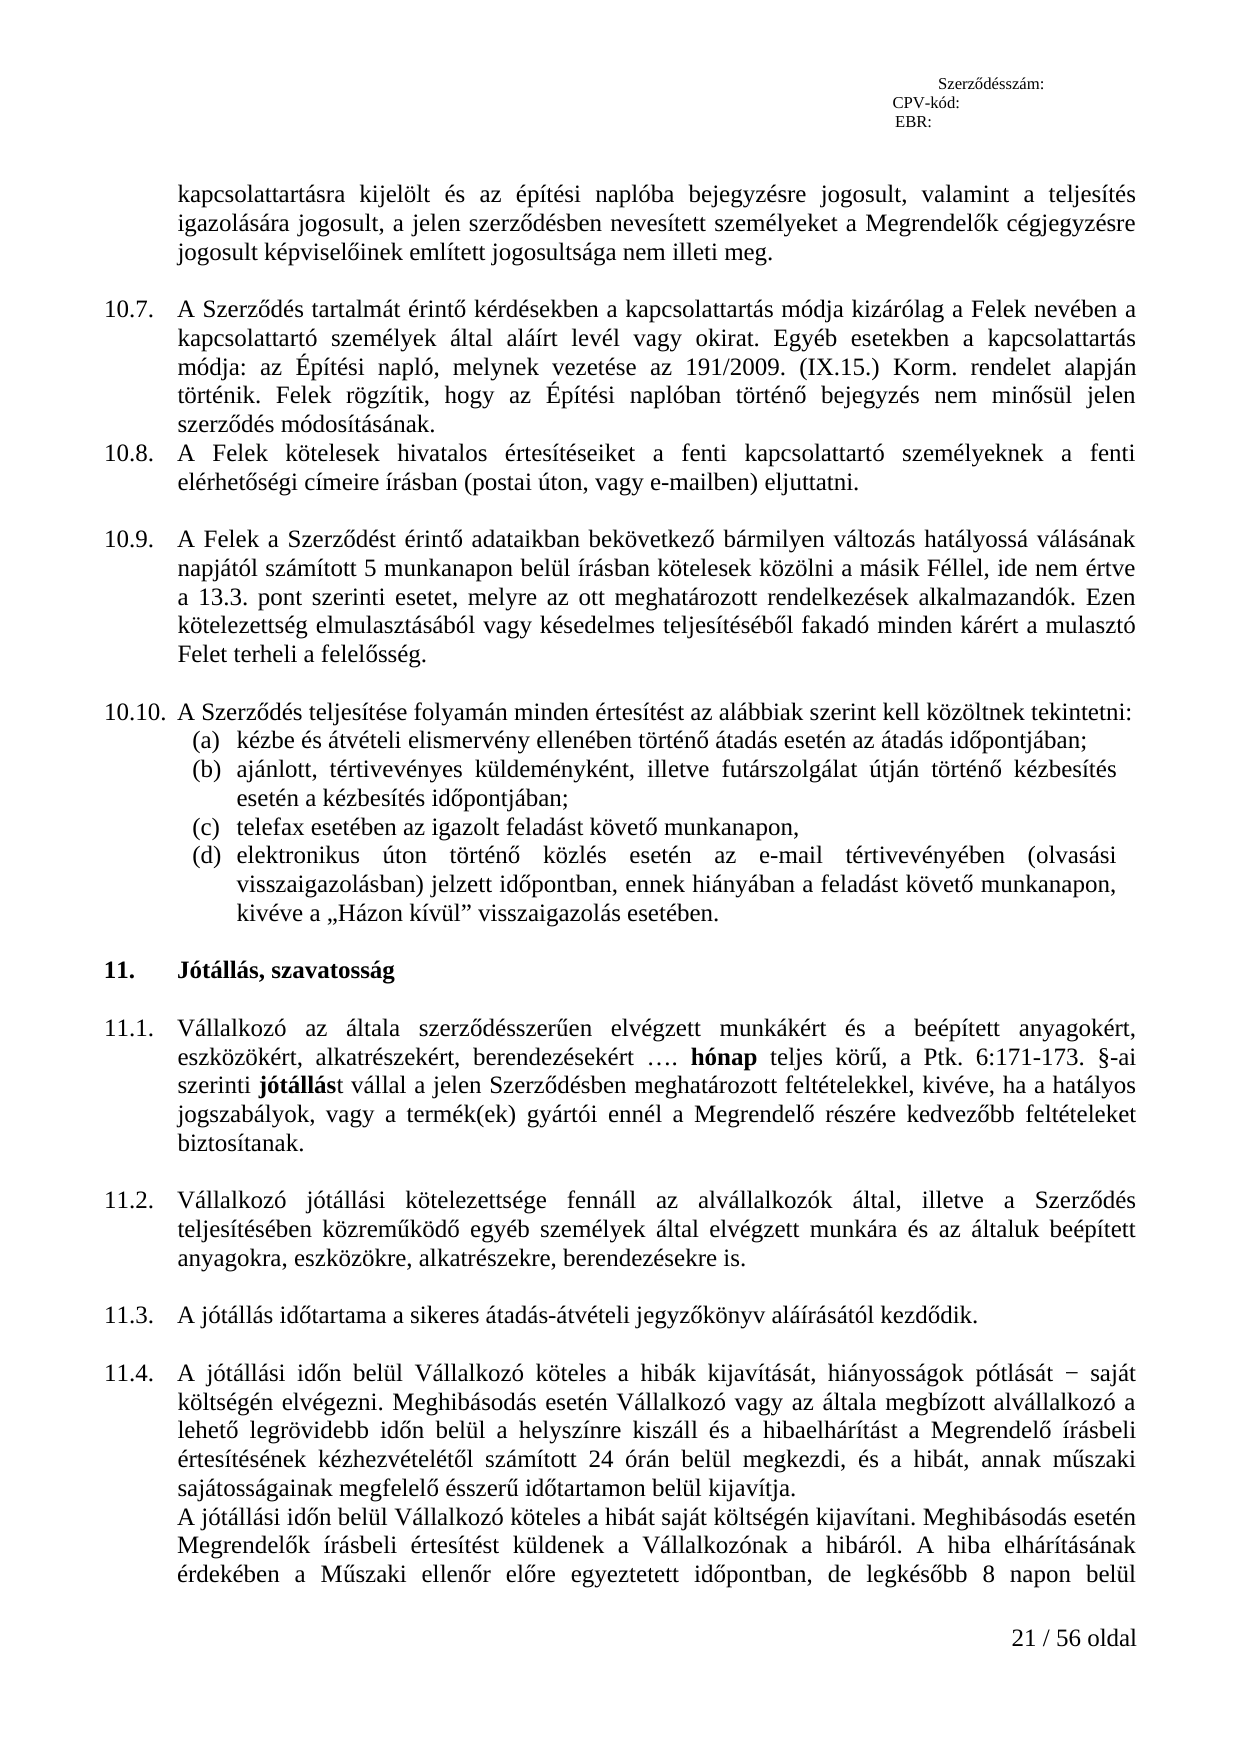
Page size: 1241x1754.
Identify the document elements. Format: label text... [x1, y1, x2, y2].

list A Szerződés teljesítése folyamán minden értesítést az alábbiak szerint kell közöltnek tekintetni: [104, 697, 1137, 725]
list A Felek kötelesek hivatalos értesítéseiket a fenti kapcsolattartó személyeknek a fenti elérhetőségi címeire írásban (postai úton, vagy e-mailben) eljuttatni. [104, 438, 1137, 495]
list A Szerződés tartalmát érintő kérdésekben a kapcsolattartás módja kizárólag a Felek nevében a kapcsolattartó személyek által aláírt levél vagy okirat. Egyéb esetekben a kapcsolattartás módja: az Építési napló, melynek vezetése az 191/2009. (IX.15.) Korm. rendelet alapján történik. Felek rögzítik, hogy az Építési naplóban történő bejegyzés nem minősül jelen szerződés módosításának. [104, 294, 1137, 438]
list Jótállás, szavatosság [103, 955, 1137, 984]
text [177, 1502, 1137, 1588]
list A Felek a Szerződést érintő adataikban bekövetkező bármilyen változás hatályossá válásának napjától számított 5 munkanapon belül írásban kötelesek közölni a másik Féllel, ide nem értve a 13.3. pont szerinti esetet, melyre az ott meghatározott rendelkezések alkalmazandók. Ezen kötelezettség elmulasztásából vagy késedelmes teljesítéséből fakadó minden kárért a mulasztó Felet terheli a felelősség. [104, 524, 1137, 668]
list ajánlott, tértivevényes küldeményként, illetve futárszolgálat útján történő kézbesítés esetén a kézbesítés időpontjában; [192, 754, 1117, 812]
list telefax esetében az igazolt feladást követő munkanapon, [192, 812, 1117, 840]
list A jótállás időtartama a sikeres átadás-átvételi jegyzőkönyv aláírásától kezdődik. [104, 1300, 1137, 1329]
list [104, 179, 1137, 265]
list A jótállási időn belül Vállalkozó köteles a hibák kijavítását, hiányosságok pótlását − saját költségén elvégezni. Meghibásodás esetén Vállalkozó vagy az általa megbízott alvállalkozó a lehető legrövidebb időn belül a helyszínre kiszáll és a hibaelhárítást a Megrendelő írásbeli értesítésének kézhezvételétől számított 24 órán belül megkezdi, és a hibát, annak műszaki sajátosságainak megfelelő ésszerű időtartamon belül kijavítja. [104, 1358, 1137, 1502]
list Vállalkozó jótállási kötelezettsége fennáll az alvállalkozók által, illetve a Szerződés teljesítésében közreműködő egyéb személyek által elvégzett munkára és az általuk beépített anyagokra, eszközökre, alkatrészekre, berendezésekre is. [104, 1185, 1137, 1272]
list Vállalkozó az általa szerződésszerűen elvégzett munkákért és a beépített anyagokért, eszközökért, alkatrészekért, berendezésekért …. hónap teljes körű, a Ptk. 6:171-173. §-ai szerinti jótállást vállal a jelen Szerződésben meghatározott feltételekkel, kivéve, ha a hatályos jogszabályok, vagy a termék(ek) gyártói ennél a Megrendelő részére kedvezőbb feltételeket biztosítanak. [104, 1013, 1137, 1157]
list kézbe és átvételi elismervény ellenében történő átadás esetén az átadás időpontjában; [192, 725, 1117, 754]
list elektronikus úton történő közlés esetén az e-mail tértivevényében (olvasási visszaigazolásban) jelzett időpontban, ennek hiányában a feladást követő munkanapon, kivéve a „Házon kívül” visszaigazolás esetében. [192, 840, 1117, 927]
